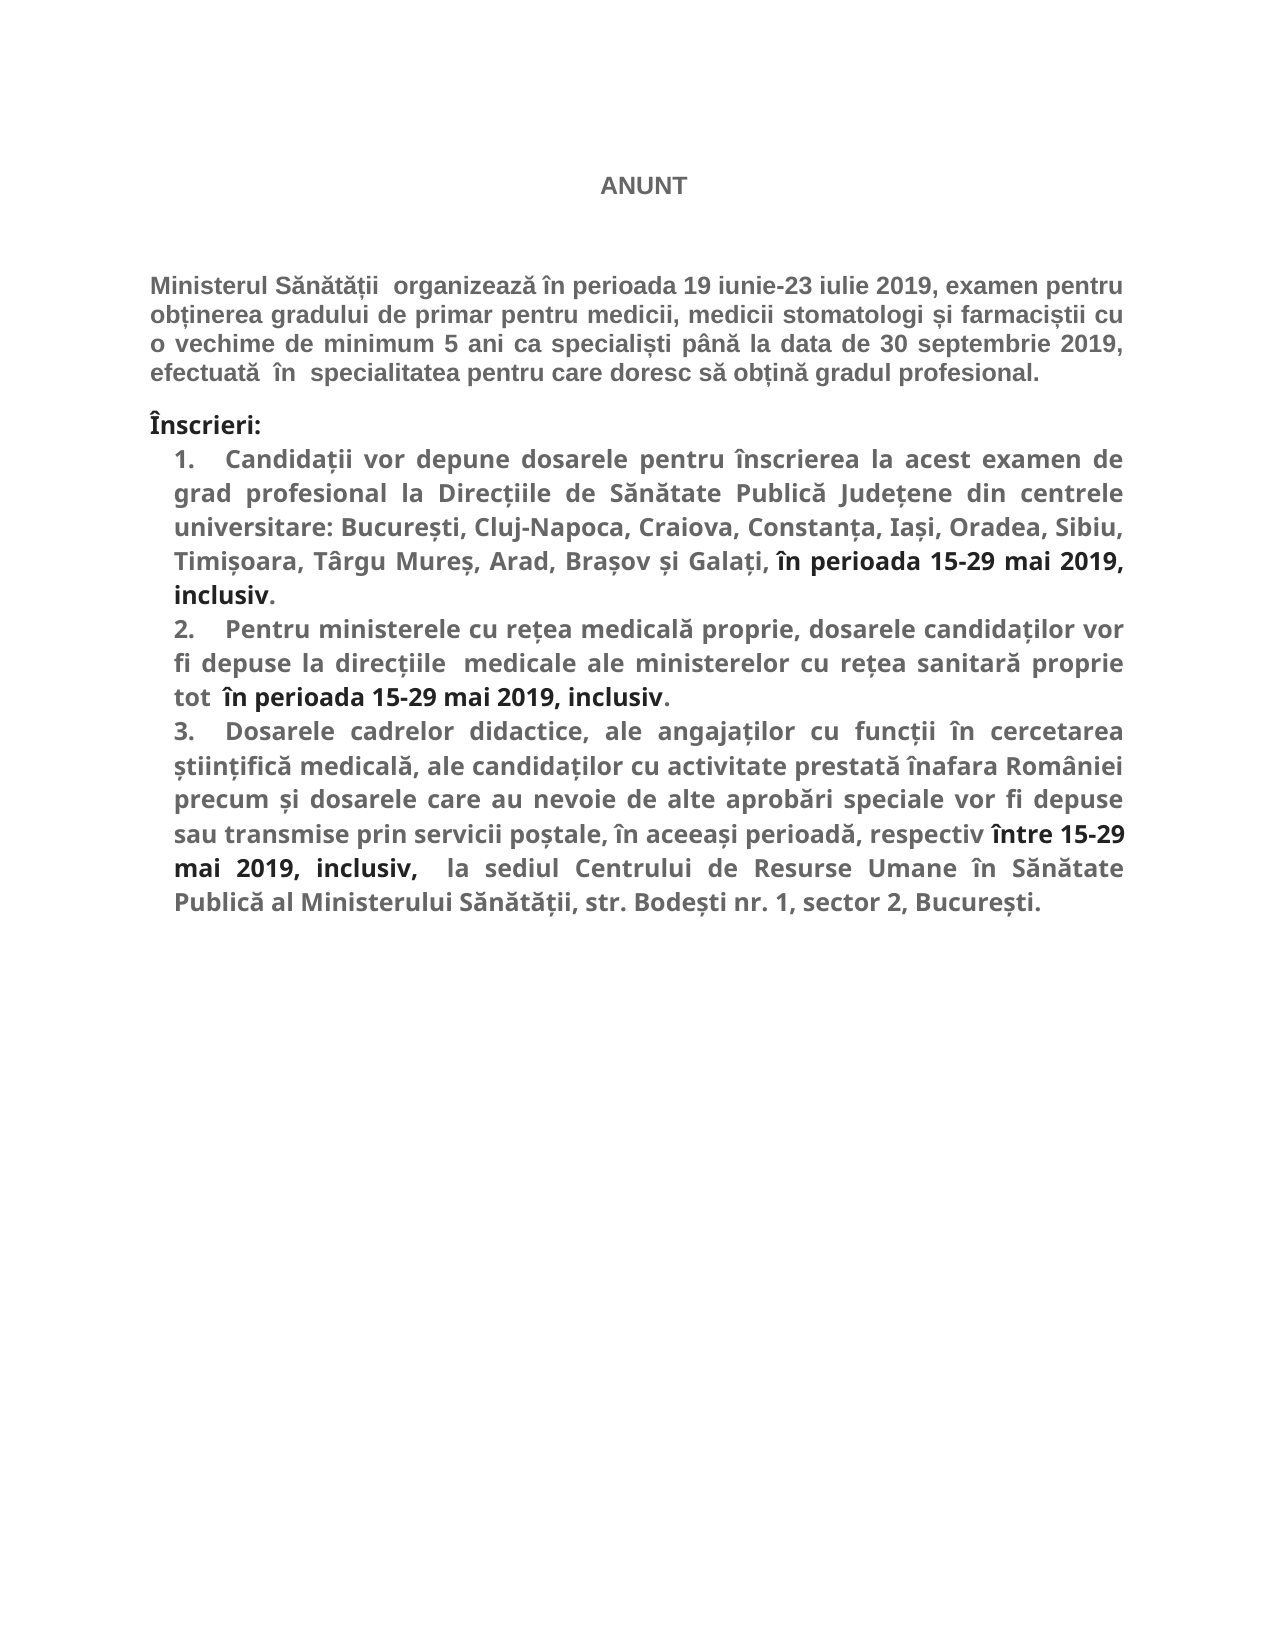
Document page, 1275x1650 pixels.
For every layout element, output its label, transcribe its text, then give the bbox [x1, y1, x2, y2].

text Ministerul Sănătății organizează în perioada 19 iunie-23 iulie 2019, examen pentru obținerea gradului de primar pentru medicii, medicii stomatologi și farmaciștii cu o vechime de minimum 5 ani ca specialiști până la data de 30 septembrie 2019, efectuată în specialitatea pentru care doresc să obțină gradul profesional. [150, 271, 1125, 386]
list Dosarele cadrelor didactice, ale angajaților cu funcții în cercetarea științifică medicală, ale candidaților cu activitate prestată înafara României precum și dosarele care au nevoie de alte aprobări speciale vor fi depuse sau transmise prin servicii poștale, în aceeași perioadă, respectiv între 15-29 mai 2019, inclusiv, la sediul Centrului de Resurse Umane în Sănătate Publică al Ministerului Sănătății, str. Bodești nr. 1, sector 2, București. [173, 714, 1125, 918]
text Înscrieri: [150, 407, 1125, 442]
text ANUNT [525, 171, 1125, 200]
list Candidații vor depune dosarele pentru înscrierea la acest examen de grad profesional la Direcțiile de Sănătate Publică Județene din centrele universitare: București, Cluj-Napoca, Craiova, Constanța, Iași, Oradea, Sibiu, Timișoara, Târgu Mureș, Arad, Brașov și Galați, în perioada 15-29 mai 2019, inclusiv. [173, 442, 1125, 612]
list Pentru ministerele cu rețea medicală proprie, dosarele candidaților vor fi depuse la direcțiile medicale ale ministerelor cu rețea sanitară proprie tot în perioada 15-29 mai 2019, inclusiv. [173, 612, 1125, 714]
